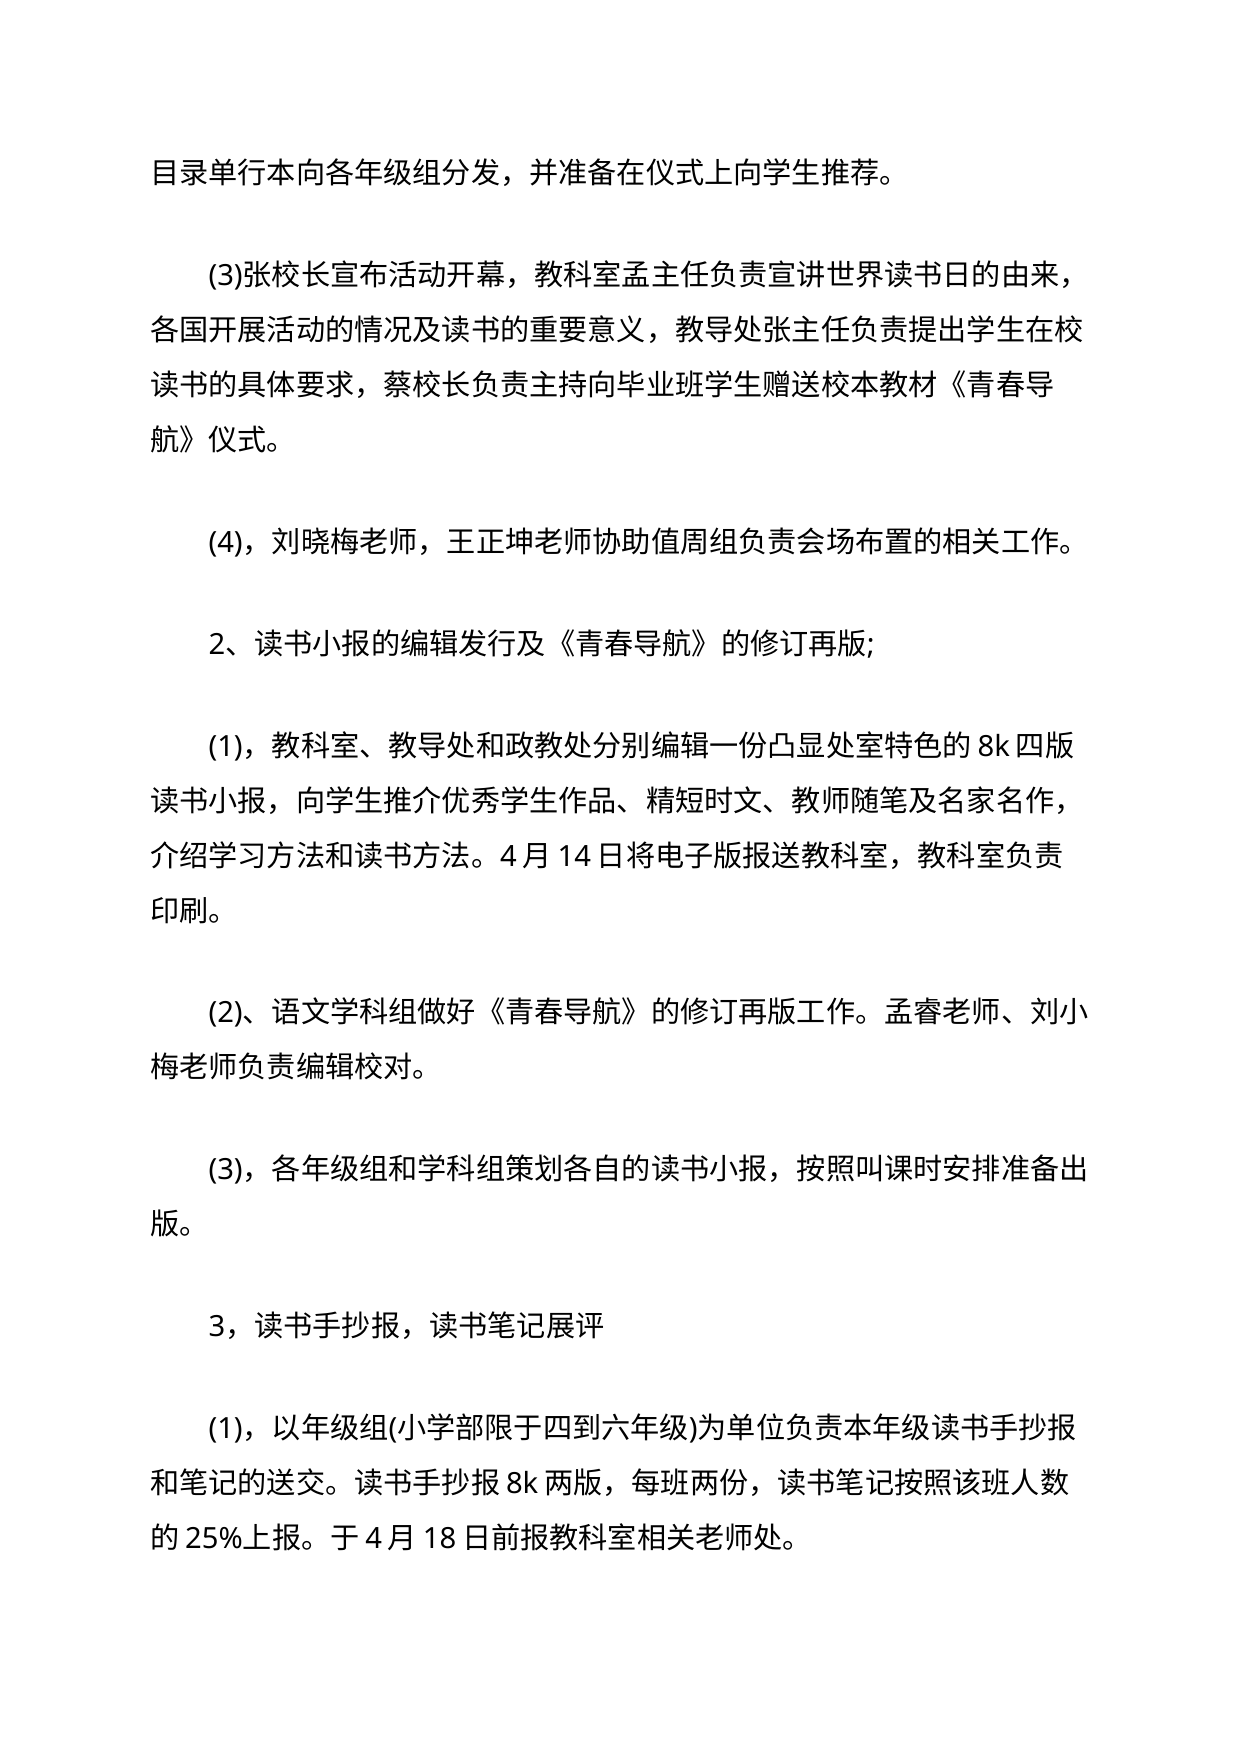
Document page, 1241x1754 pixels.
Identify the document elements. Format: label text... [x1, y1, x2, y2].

text 3，读书手抄报，读书笔记展评 [150, 1302, 1090, 1345]
text (3)，各年级组和学科组策划各自的读书小报，按照叫课时安排准备出版。 [150, 1146, 1090, 1243]
text (1)，教科室、教导处和政教处分别编辑一份凸显处室特色的8k四版读书小报，向学生推介优秀学生作品、精短时文、教师随笔及名家名作，介绍学习方法和读书方法。4月14日将电子版报送教科室，教科室负责印刷。 [150, 722, 1090, 929]
text 2、读书小报的编辑发行及《青春导航》的修订再版; [150, 620, 1090, 663]
text (2)、语文学科组做好《青春导航》的修订再版工作。孟睿老师、刘小梅老师负责编辑校对。 [150, 989, 1090, 1086]
text (1)，以年级组(小学部限于四到六年级)为单位负责本年级读书手抄报和笔记的送交。读书手抄报8k两版，每班两份，读书笔记按照该班人数的25%上报。于4月18日前报教科室相关老师处。 [150, 1404, 1090, 1557]
text (4)，刘晓梅老师，王正坤老师协助值周组负责会场布置的相关工作。 [150, 518, 1090, 561]
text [150, 150, 1090, 192]
text (3)张校长宣布活动开幕，教科室孟主任负责宣讲世界读书日的由来，各国开展活动的情况及读书的重要意义，教导处张主任负责提出学生在校读书的具体要求，蔡校长负责主持向毕业班学生赠送校本教材《青春导航》仪式。 [150, 252, 1090, 459]
